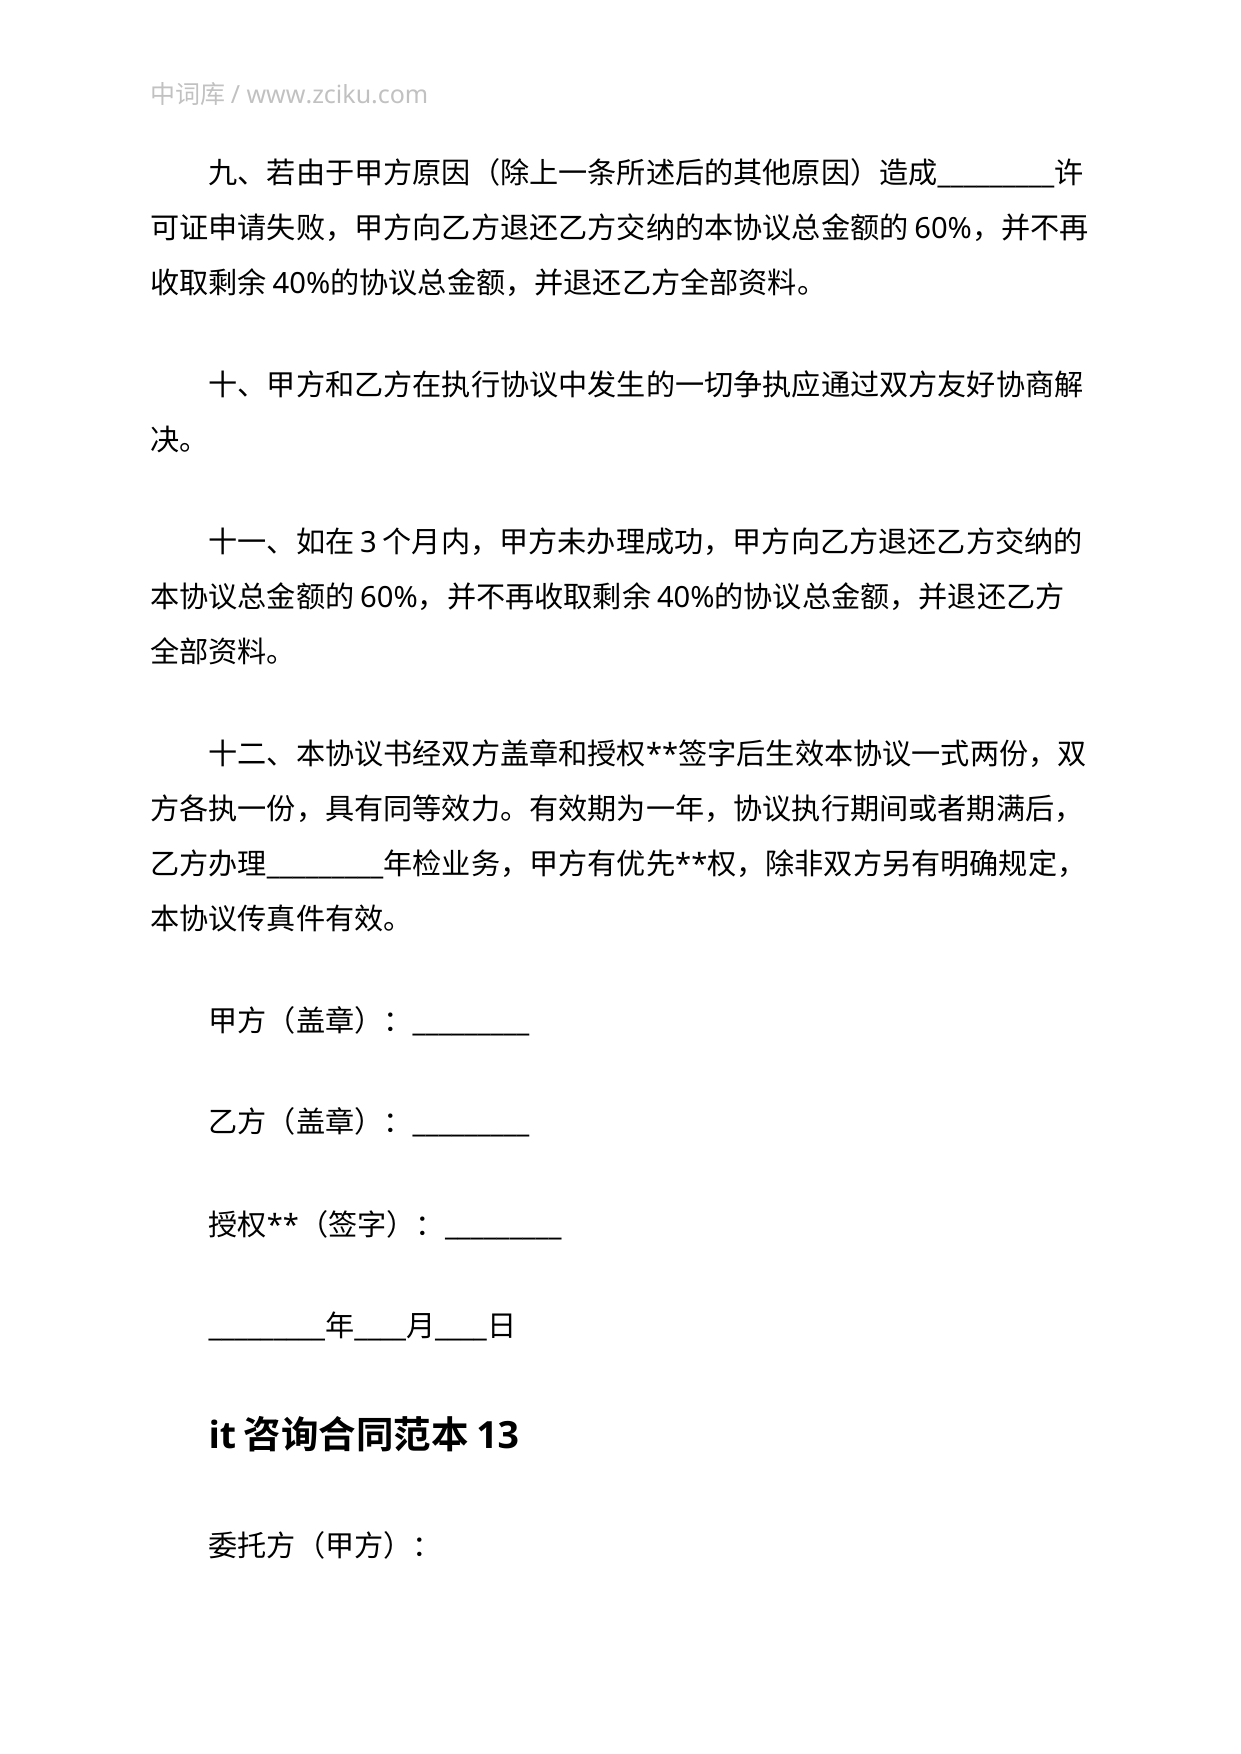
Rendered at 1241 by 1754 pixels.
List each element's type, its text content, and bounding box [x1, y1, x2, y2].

text 乙方（盖章）：_________ [150, 1099, 1090, 1141]
text 甲方（盖章）：_________ [150, 997, 1090, 1039]
text it咨询合同范本13 [150, 1405, 1090, 1459]
text _________年____月____日 [150, 1303, 1090, 1345]
text 授权**（签字）：_________ [150, 1201, 1090, 1243]
text 十、甲方和乙方在执行协议中发生的一切争执应通过双方友好协商解决。 [150, 362, 1090, 459]
text 九、若由于甲方原因（除上一条所述后的其他原因）造成_________许可证申请失败，甲方向乙方退还乙方交纳的本协议总金额的60%，并不再收取剩余40%的协议总金额，并退还乙方全部资料。 [150, 150, 1090, 302]
text 十一、如在3个月内，甲方未办理成功，甲方向乙方退还乙方交纳的本协议总金额的60%，并不再收取剩余40%的协议总金额，并退还乙方全部资料。 [150, 519, 1090, 671]
text 委托方（甲方）： [150, 1523, 1090, 1565]
text 十二、本协议书经双方盖章和授权**签字后生效本协议一式两份，双方各执一份，具有同等效力。有效期为一年，协议执行期间或者期满后，乙方办理_________年检业务，甲方有优先**权，除非双方另有明确规定，本协议传真件有效。 [150, 730, 1090, 938]
